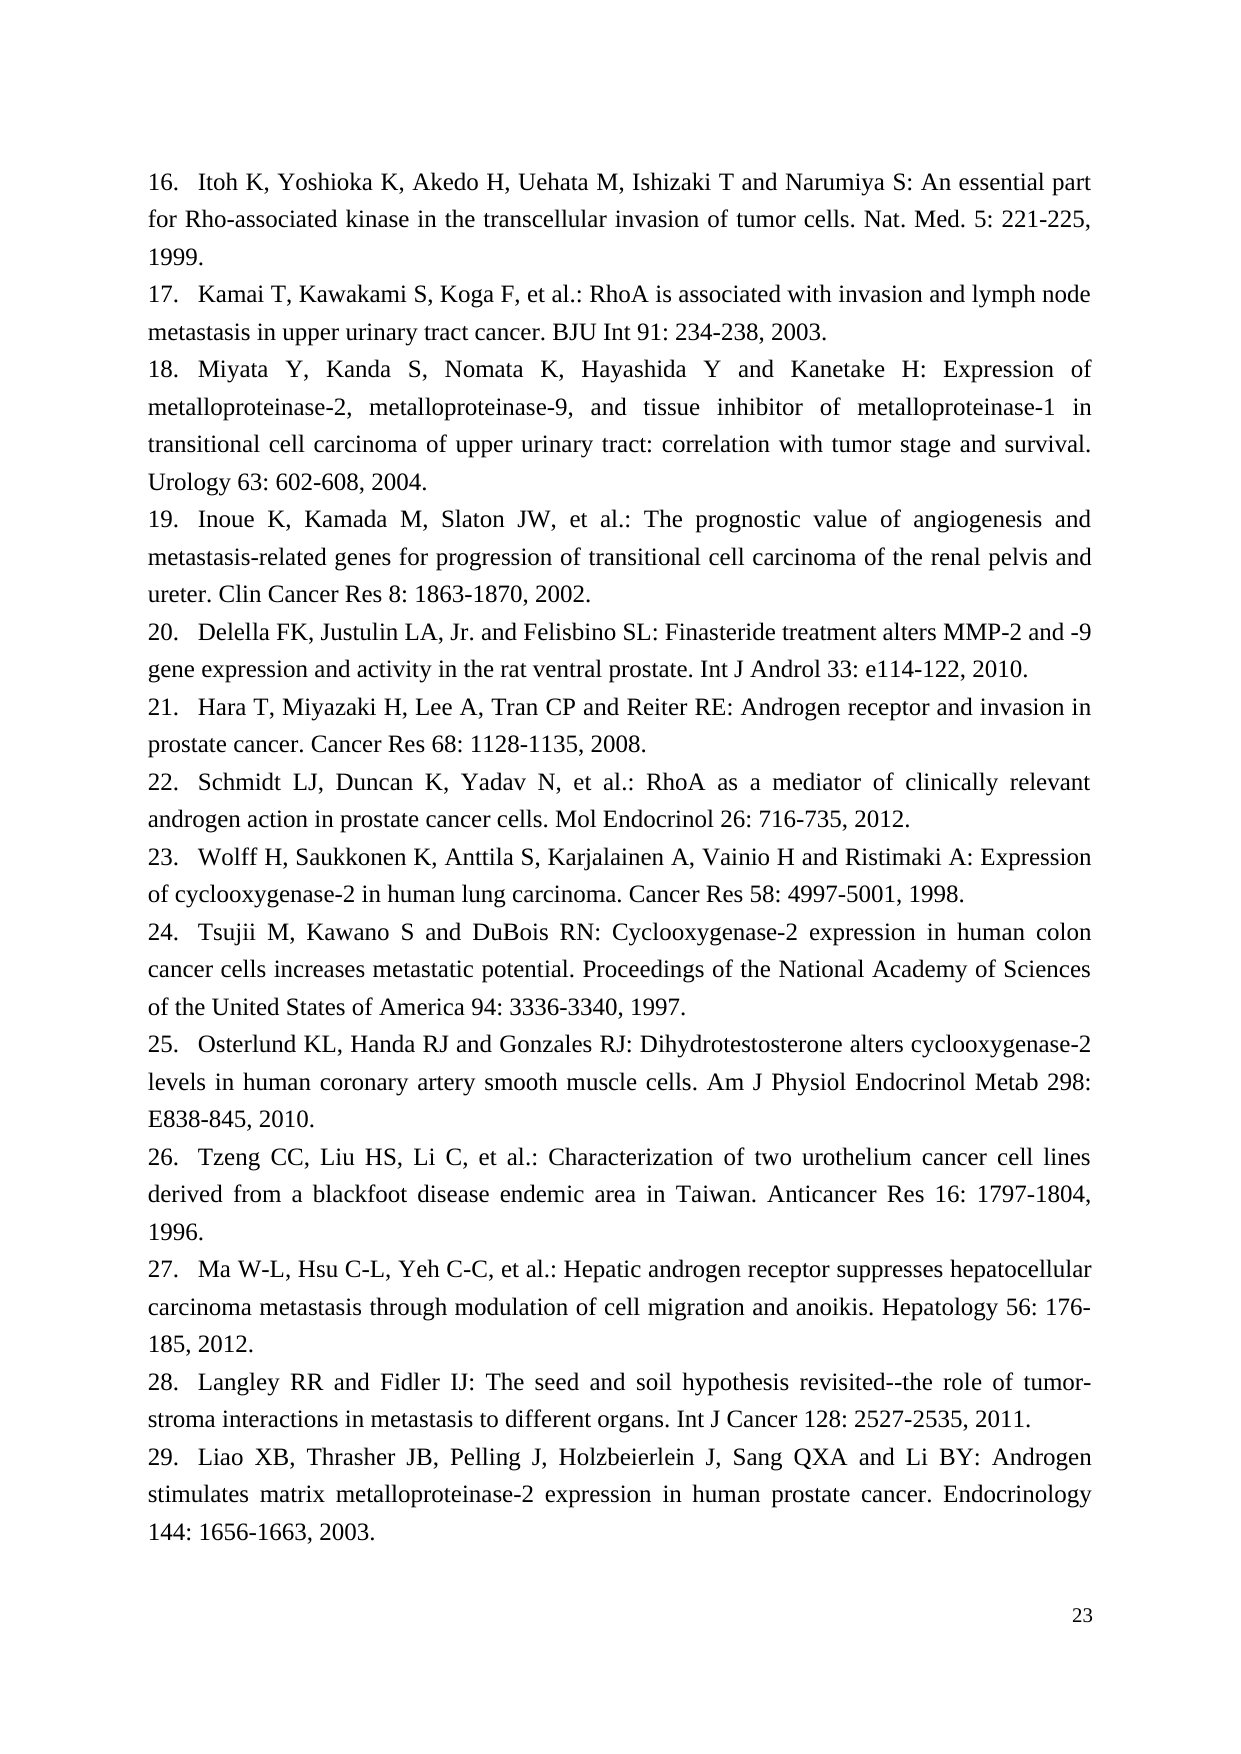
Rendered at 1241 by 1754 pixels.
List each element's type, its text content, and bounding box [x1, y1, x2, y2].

text 18. Miyata Y, Kanda S, Nomata K, Hayashida Y and Kanetake H: Expression of metalloproteinase-2, metalloproteinase-9, and tissue inhibitor of metalloproteinase-1 in transitional cell carcinoma of upper urinary tract: correlation with tumor stage and survival. Urology 63: 602-608, 2004. [148, 350, 1092, 500]
text 28. Langley RR and Fidler IJ: The seed and soil hypothesis revisited--the role of tumor-stroma interactions in metastasis to different organs. Int J Cancer 128: 2527-2535, 2011. [148, 1363, 1092, 1438]
text 20. Delella FK, Justulin LA, Jr. and Felisbino SL: Finasteride treatment alters MMP-2 and -9 gene expression and activity in the rat ventral prostate. Int J Androl 33: e114-122, 2010. [148, 613, 1092, 688]
text 27. Ma W-L, Hsu C-L, Yeh C-C, et al.: Hepatic androgen receptor suppresses hepatocellular carcinoma metastasis through modulation of cell migration and anoikis. Hepatology 56: 176-185, 2012. [148, 1250, 1092, 1363]
text 19. Inoue K, Kamada M, Slaton JW, et al.: The prognostic value of angiogenesis and metastasis-related genes for progression of transitional cell carcinoma of the renal pelvis and ureter. Clin Cancer Res 8: 1863-1870, 2002. [148, 500, 1092, 613]
text 29. Liao XB, Thrasher JB, Pelling J, Holzbeierlein J, Sang QXA and Li BY: Androgen stimulates matrix metalloproteinase-2 expression in human prostate cancer. Endocrinology 144: 1656-1663, 2003. [148, 1438, 1092, 1550]
text 16. Itoh K, Yoshioka K, Akedo H, Uehata M, Ishizaki T and Narumiya S: An essential part for Rho-associated kinase in the transcellular invasion of tumor cells. Nat. Med. 5: 221-225, 1999. [148, 163, 1092, 275]
text 26. Tzeng CC, Liu HS, Li C, et al.: Characterization of two urothelium cancer cell lines derived from a blackfoot disease endemic area in Taiwan. Anticancer Res 16: 1797-1804, 1996. [148, 1138, 1092, 1250]
text 24. Tsujii M, Kawano S and DuBois RN: Cyclooxygenase-2 expression in human colon cancer cells increases metastatic potential. Proceedings of the National Academy of Sciences of the United States of America 94: 3336-3340, 1997. [148, 913, 1092, 1025]
text 25. Osterlund KL, Handa RJ and Gonzales RJ: Dihydrotestosterone alters cyclooxygenase-2 levels in human coronary artery smooth muscle cells. Am J Physiol Endocrinol Metab 298: E838-845, 2010. [148, 1025, 1092, 1138]
text 21. Hara T, Miyazaki H, Lee A, Tran CP and Reiter RE: Androgen receptor and invasion in prostate cancer. Cancer Res 68: 1128-1135, 2008. [148, 688, 1092, 763]
text 22. Schmidt LJ, Duncan K, Yadav N, et al.: RhoA as a mediator of clinically relevant androgen action in prostate cancer cells. Mol Endocrinol 26: 716-735, 2012. [148, 763, 1092, 838]
text 17. Kamai T, Kawakami S, Koga F, et al.: RhoA is associated with invasion and lymph node metastasis in upper urinary tract cancer. BJU Int 91: 234-238, 2003. [148, 275, 1092, 350]
text 23. Wolff H, Saukkonen K, Anttila S, Karjalainen A, Vainio H and Ristimaki A: Expression of cyclooxygenase-2 in human lung carcinoma. Cancer Res 58: 4997-5001, 1998. [148, 838, 1092, 913]
